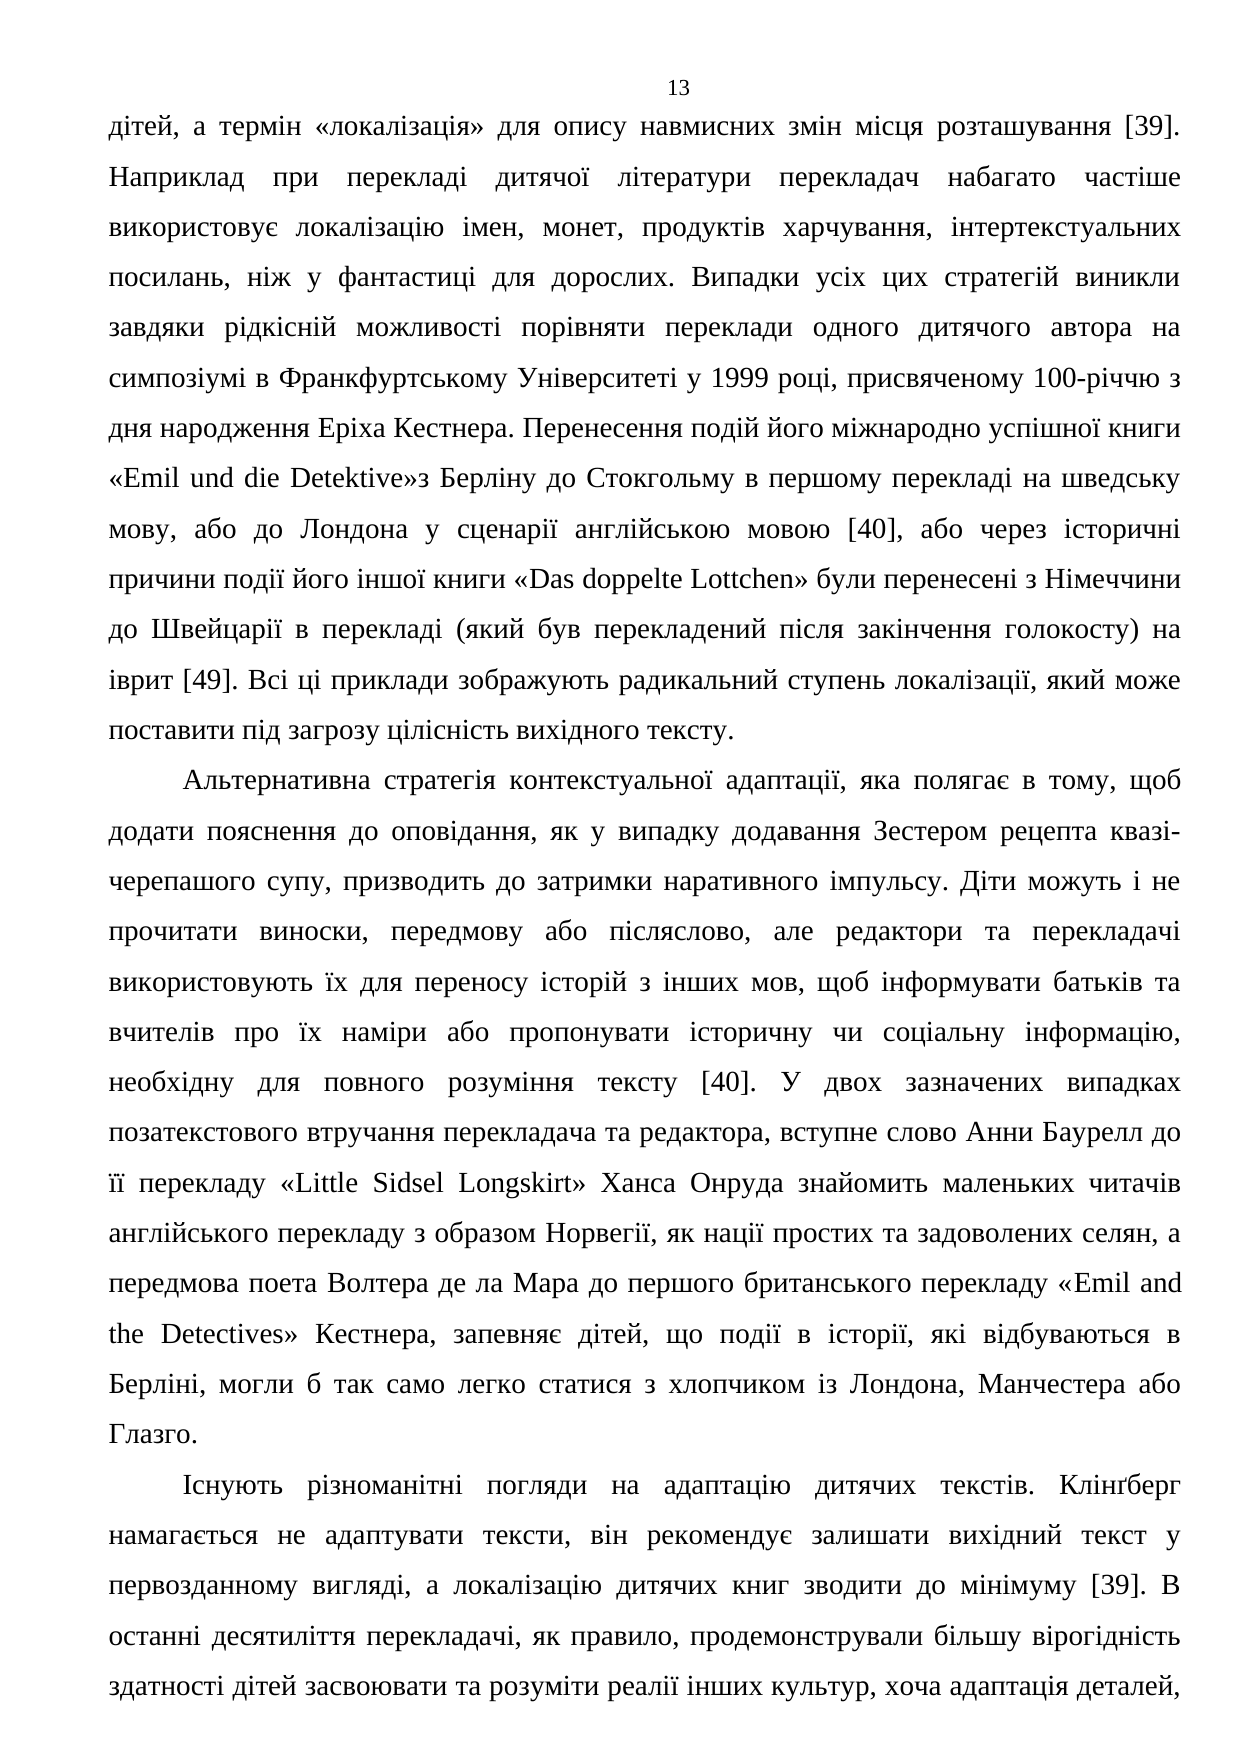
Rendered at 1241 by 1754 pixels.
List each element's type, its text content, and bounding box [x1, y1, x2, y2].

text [108, 108, 1182, 746]
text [108, 1467, 1182, 1702]
text Альтернативна стратегія контекстуальної адаптації, яка полягає в тому, щоб додати пояснення до оповідання, як у випадку додавання Зестером рецепта квазі-черепашого супу, призводить до затримки наративного імпульсу. Діти можуть і не прочитати виноски, передмову або післяслово, але редактори та перекладачі використовують їх для переносу історій з інших мов, щоб інформувати батьків та вчителів про їх наміри або пропонувати історичну чи соціальну інформацію, необхідну для повного розуміння тексту [40]. У двох зазначених випадках позатекстового втручання перекладача та редактора, вступне слово Анни Баурелл до її перекладу «Little Sidsel Longskirt» Ханса Онруда знайомить маленьких читачів англійського перекладу з образом Норвегії, як нації простих та задоволених селян, а передмова поета Волтера де ла Мара до першого британського перекладу «Emil and the Detectives» Кестнера, запевняє дітей, що події в історії, які відбуваються в Берліні, могли б так само легко статися з хлопчиком із Лондона, Манчестера або Глазго. [108, 762, 1182, 1450]
